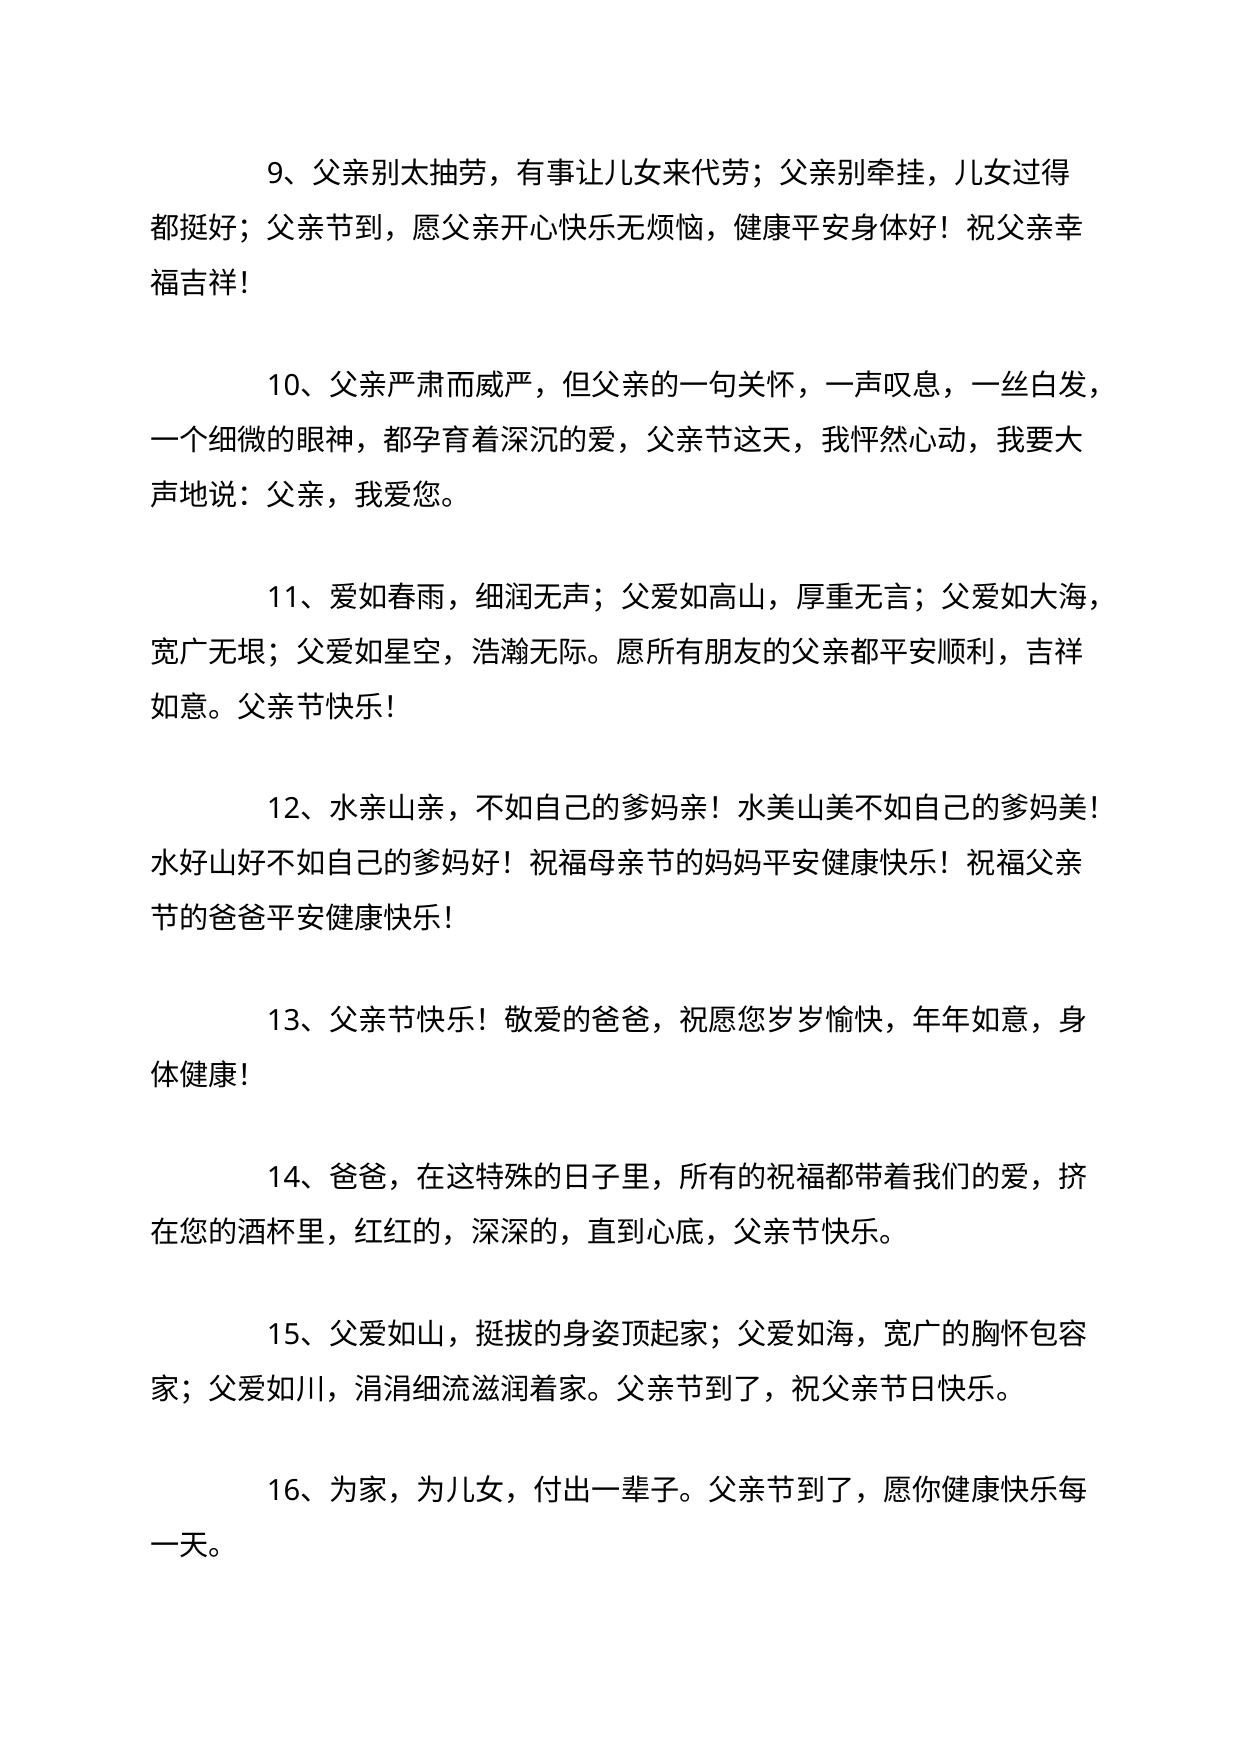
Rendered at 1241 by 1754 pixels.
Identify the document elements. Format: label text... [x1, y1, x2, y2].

text 15、父爱如山，挺拔的身姿顶起家；父爱如海，宽广的胸怀包容家；父爱如川，涓涓细流滋润着家。父亲节到了，祝父亲节日快乐。 [150, 1310, 1090, 1407]
text 14、爸爸，在这特殊的日子里，所有的祝福都带着我们的爱，挤在您的酒杯里，红红的，深深的，直到心底，父亲节快乐。 [150, 1153, 1090, 1251]
text 12、水亲山亲，不如自己的爹妈亲！水美山美不如自己的爹妈美！水好山好不如自己的爹妈好！祝福母亲节的妈妈平安健康快乐！祝福父亲节的爸爸平安健康快乐！ [150, 785, 1090, 937]
text 9、父亲别太抽劳，有事让儿女来代劳；父亲别牵挂，儿女过得都挺好；父亲节到，愿父亲开心快乐无烦恼，健康平安身体好！祝父亲幸福吉祥！ [150, 150, 1090, 302]
text 16、为家，为儿女，付出一辈子。父亲节到了，愿你健康快乐每一天。 [150, 1467, 1090, 1564]
text 11、爱如春雨，细润无声；父爱如高山，厚重无言；父爱如大海，宽广无垠；父爱如星空，浩瀚无际。愿所有朋友的父亲都平安顺利，吉祥如意。父亲节快乐！ [150, 573, 1090, 726]
text 10、父亲严肃而威严，但父亲的一句关怀，一声叹息，一丝白发，一个细微的眼神，都孕育着深沉的爱，父亲节这天，我怦然心动，我要大声地说：父亲，我爱您。 [150, 362, 1090, 514]
text 13、父亲节快乐！敬爱的爸爸，祝愿您岁岁愉快，年年如意，身体健康！ [150, 997, 1090, 1094]
